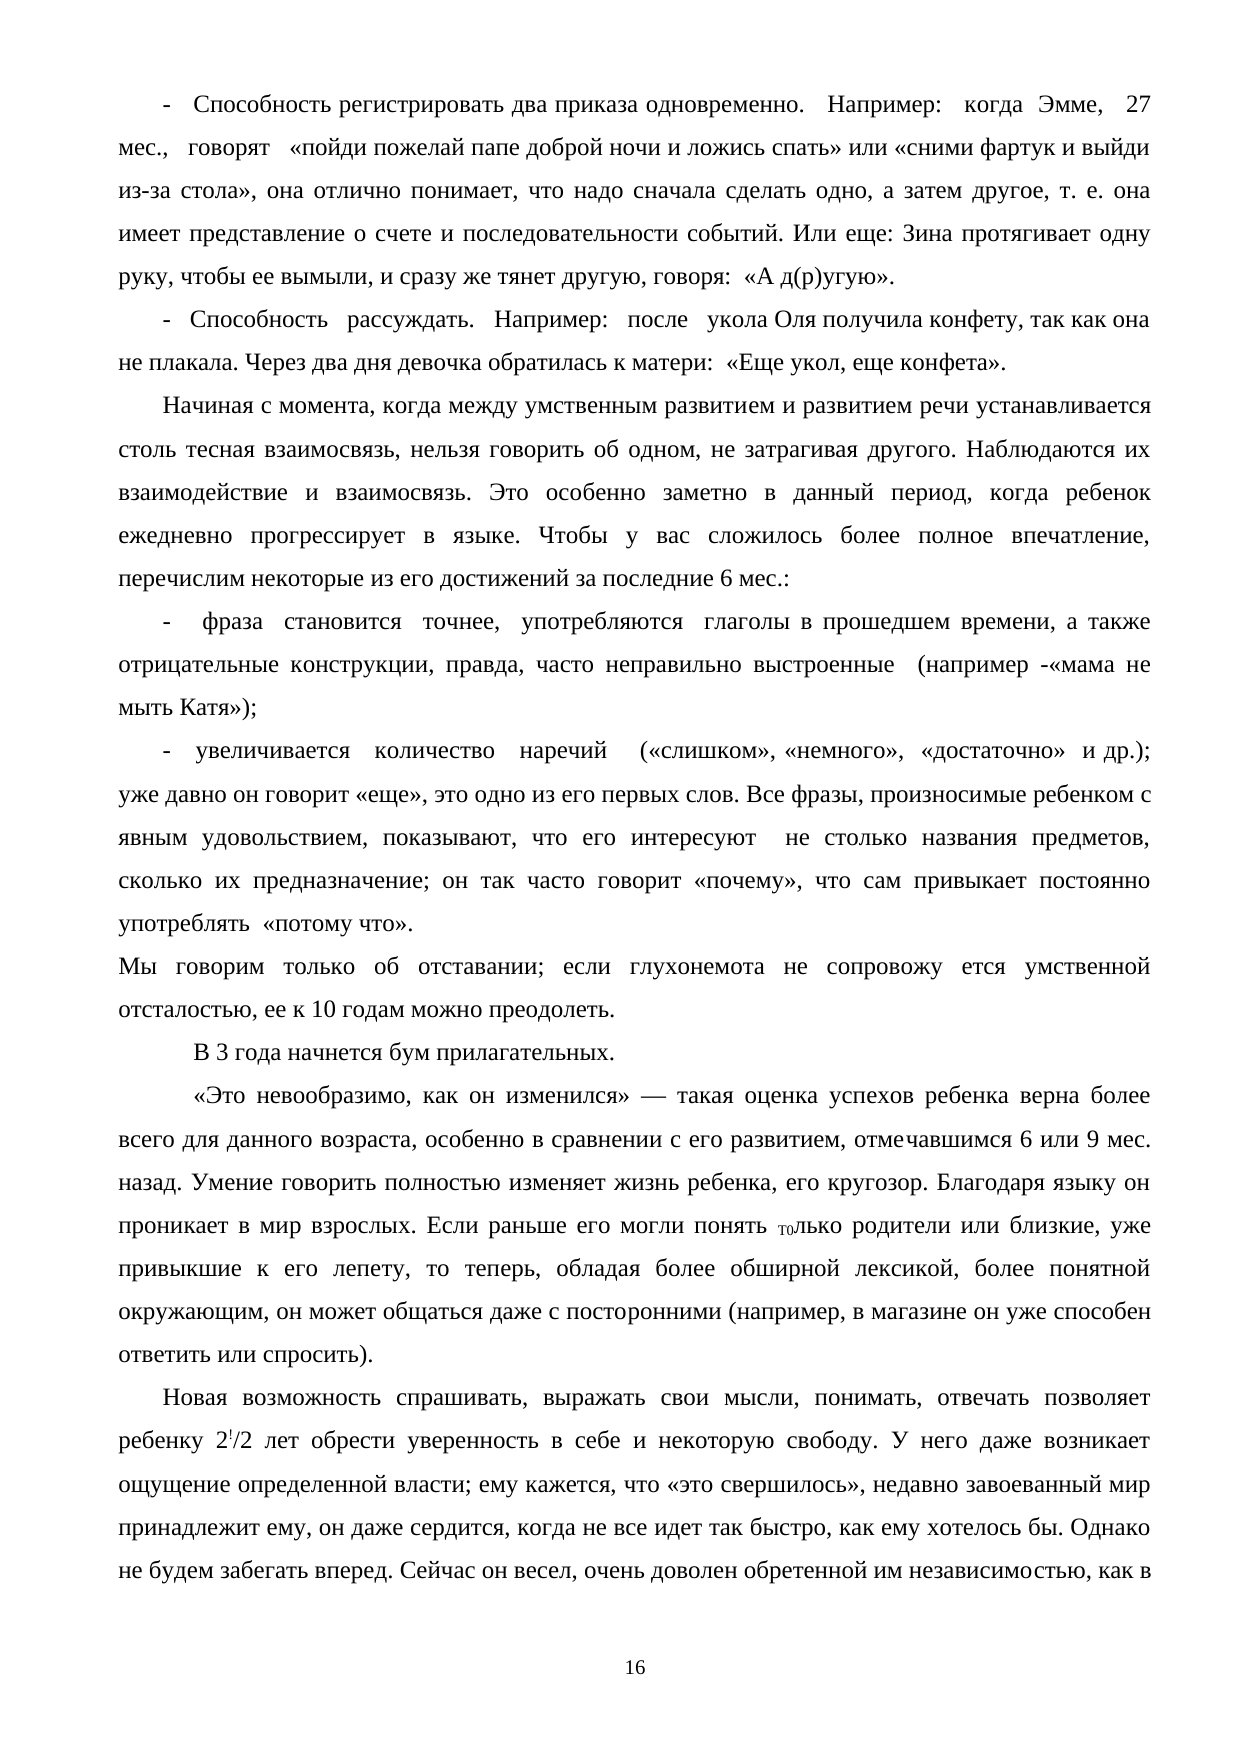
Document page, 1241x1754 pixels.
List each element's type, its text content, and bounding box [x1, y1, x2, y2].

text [118, 1382, 1152, 1584]
text - фраза становится точнее, употребляются глаголы в прошедшем времени, а также отрицательные конструкции, правда, часто неправильно выстроенные (например -«мама не мыть Катя»); [118, 606, 1152, 721]
text В 3 года начнется бум прилагательных. [118, 1037, 1152, 1066]
text - Способность регистрировать два приказа одновременно. Например: когда Эмме, 27 мес., говорят «пойди пожелай папе доброй ночи и ложись спать» или «сними фартук и выйди из-за стола», она отлично понимает, что надо сначала сделать одно, а затем другое, т. е. она имеет представление о счете и последовательности событий. Или еще: Зина протягивает одну руку, чтобы ее вымыли, и сразу же тянет другую, говоря: «А д(р)угую». [118, 89, 1152, 290]
text - увеличивается количество наречий («слишком», «немного», «достаточно» и др.); уже давно он говорит «еще», это одно из его первых слов. Все фразы, произносимые ребенком с явным удовольствием, показывают, что его интересуют не столько названия предметов, сколько их предназначение; он так часто говорит «почему», что сам привыкает постоянно употреблять «потому что». [118, 736, 1152, 937]
text Мы говорим только об отставании; если глухонемота не сопровожу ется умственной отсталостью, ее к 10 годам можно преодолеть. [118, 951, 1152, 1023]
text - Способность рассуждать. Например: после укола Оля получила конфету, так как она не плакала. Через два дня девочка обратилась к матери: «Еще укол, еще конфета». [118, 304, 1152, 376]
text Начиная с момента, когда между умственным развитием и развитием речи устанавливается столь тесная взаимосвязь, нельзя говорить об одном, не затрагивая другого. Наблюдаются их взаимодействие и взаимосвязь. Это особенно заметно в данный период, когда ребенок ежедневно прогрессирует в языке. Чтобы у вас сложилось более полное впечатление, перечислим некоторые из его достижений за последние 6 мес.: [118, 391, 1152, 592]
text «Это невообразимо, как он изменился» — такая оценка успехов ребенка верна более всего для данного возраста, особенно в сравнении с его развитием, отмечавшимся 6 или 9 мес. назад. Умение говорить полностью изменяет жизнь ребенка, его кругозор. Благодаря языку он проникает в мир взрослых. Если раньше его могли понять Т0лько родители или близкие, уже привыкшие к его лепету, то теперь, обладая более обширной лексикой, более понятной окружающим, он может общаться даже с посторонними (например, в магазине он уже способен ответить или спросить). [118, 1081, 1152, 1368]
